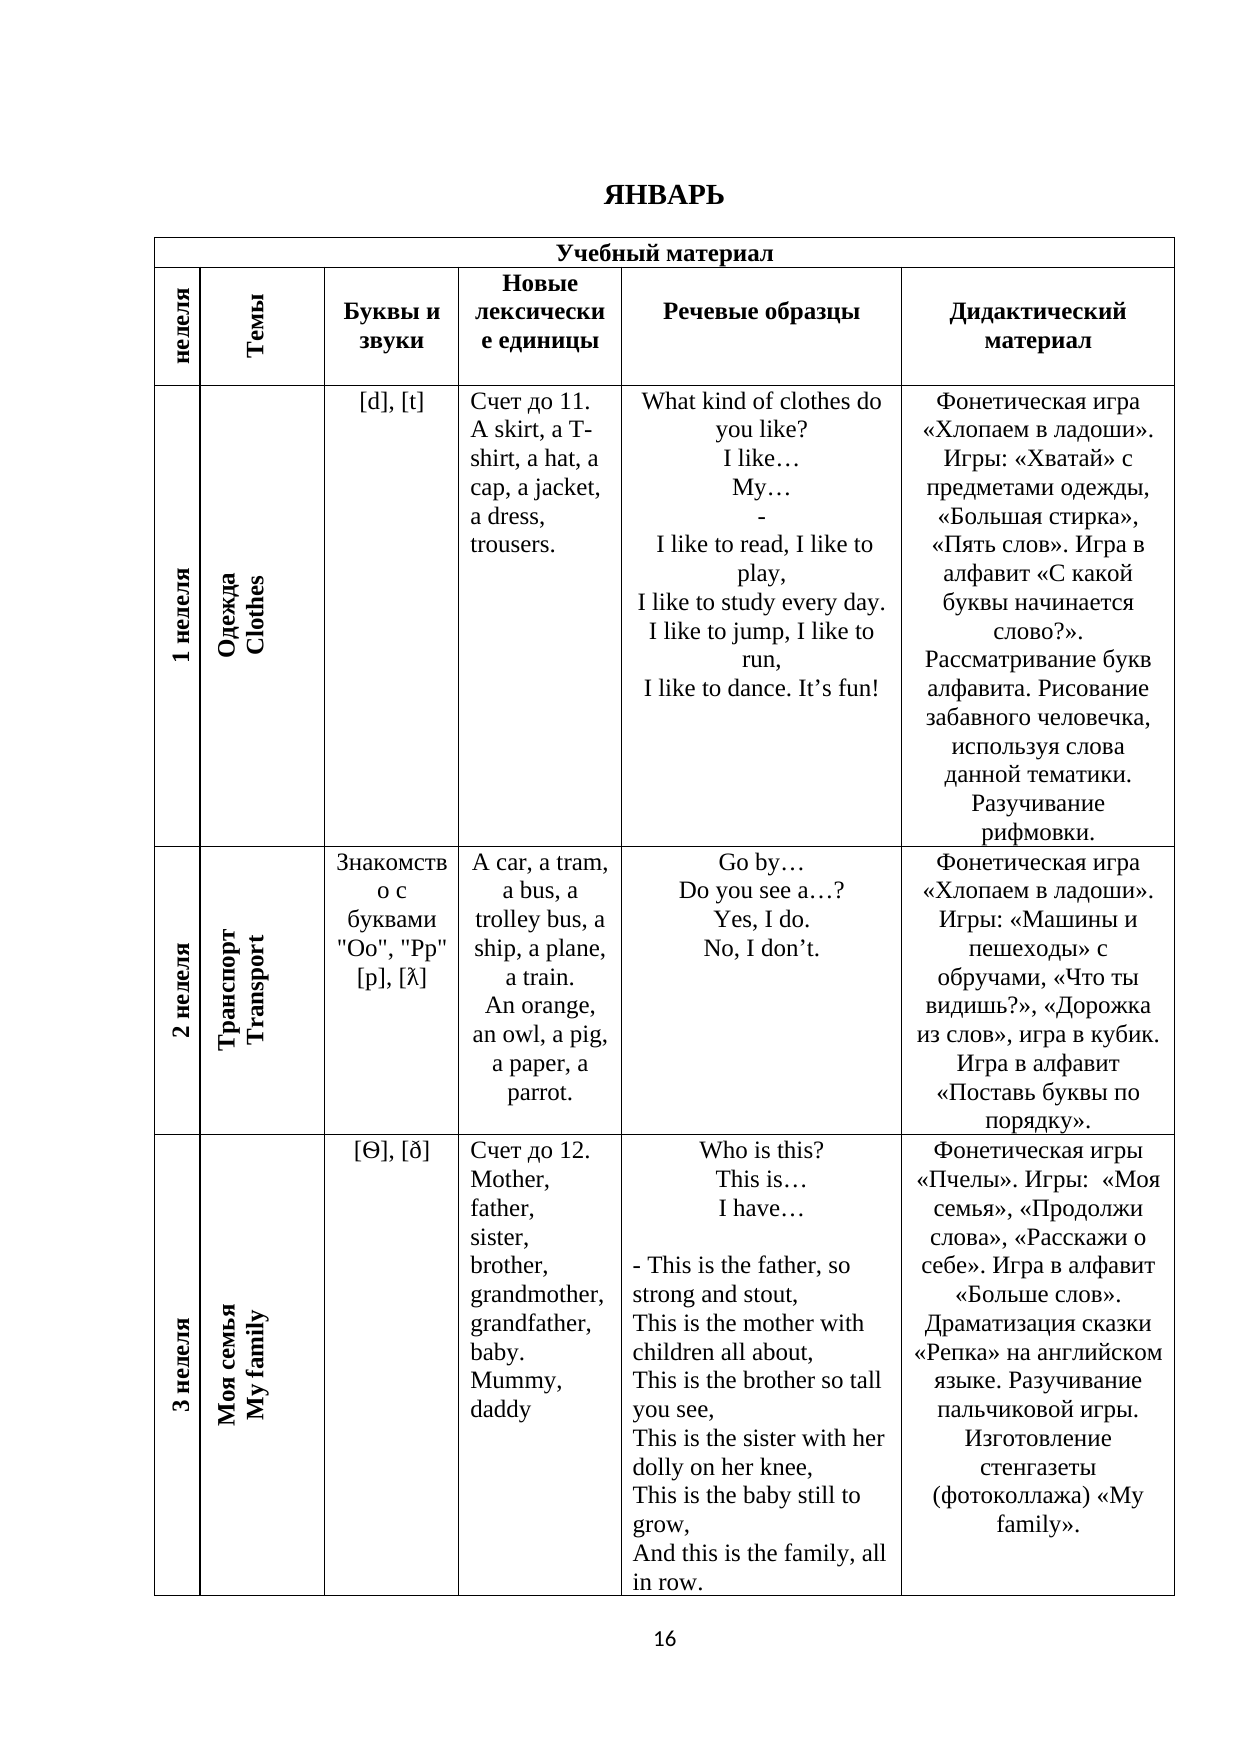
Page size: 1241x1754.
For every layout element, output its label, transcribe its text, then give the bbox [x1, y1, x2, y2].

table_cell Фонетическая игра «Хлопаем в ладоши». Игры: «Хватай» с предметами одежды, «Большая стирка», «Пять слов». Игра в алфавит «С какой буквы начинается слово?». Рассматривание букв алфавита. Рисование забавного человечка, используя слова данной тематики. Разучивание рифмовки. [902, 386, 1174, 846]
table_cell Счет до 11. A skirt, a T-shirt, a hat, a cap, a jacket, a dress, trousers. [459, 386, 621, 846]
table_cell What kind of clothes do you like? I like… My… - I like to read, I like to play, I like to study every day. I like to jump, I like to run, I like to dance. It’s fun! [622, 386, 901, 846]
table_cell Дидактический материал [902, 268, 1174, 385]
table_cell Буквы и звуки [325, 268, 458, 385]
table_header Учебный материал [155, 238, 1174, 267]
table_cell A car, a tram, a bus, a trolley bus, a ship, a plane, a train. An orange, an owl, a pig, a paper, a parrot. [459, 847, 621, 1134]
table_cell Речевые образцы [622, 268, 901, 385]
table_cell [d], [t] [325, 386, 458, 846]
table_cell Знакомство с буквами "Oo", "Pp" [p], [ƛ] [325, 847, 458, 1134]
table_cell 2 неделя [155, 847, 199, 1134]
table_cell Go by… Do you see a…? Yes, I do. No, I don’t. [622, 847, 901, 1134]
table_cell [Ѳ], [ð] [325, 1135, 458, 1595]
table_cell 3 неделя [155, 1135, 199, 1595]
text ЯНВАРЬ [177, 177, 1152, 211]
table_cell Счет до 12. Mother, father, sister, brother, grandmother, grandfather, baby. Mummy, daddy [459, 1135, 621, 1595]
table_cell Одежда Clothes [201, 386, 324, 846]
table_cell 1 неделя [155, 386, 199, 846]
table_cell Who is this? This is… I have… - This is the father, so strong and stout, This is the mother with children all about, This is the brother so tall you see, This is the sister with her dolly on her knee, This is the baby still to grow, And this is the family, all in row. [622, 1135, 901, 1595]
table_cell Транспорт Transport [201, 847, 324, 1134]
table_cell неделя [155, 268, 199, 385]
table_cell Моя семья My family [201, 1135, 324, 1595]
table_cell Новые лексические единицы [459, 268, 621, 385]
table_cell Темы [201, 268, 324, 385]
table_cell Фонетическая игры «Пчелы». Игры: «Моя семья», «Продолжи слова», «Расскажи о себе». Игра в алфавит «Больше слов». Драматизация сказки «Репка» на английском языке. Разучивание пальчиковой игры. Изготовление стенгазеты (фотоколлажа) «My family». [902, 1135, 1174, 1595]
table_cell Фонетическая игра «Хлопаем в ладоши». Игры: «Машины и пешеходы» с обручами, «Что ты видишь?», «Дорожка из слов», игра в кубик. Игра в алфавит «Поставь буквы по порядку». [902, 847, 1174, 1134]
